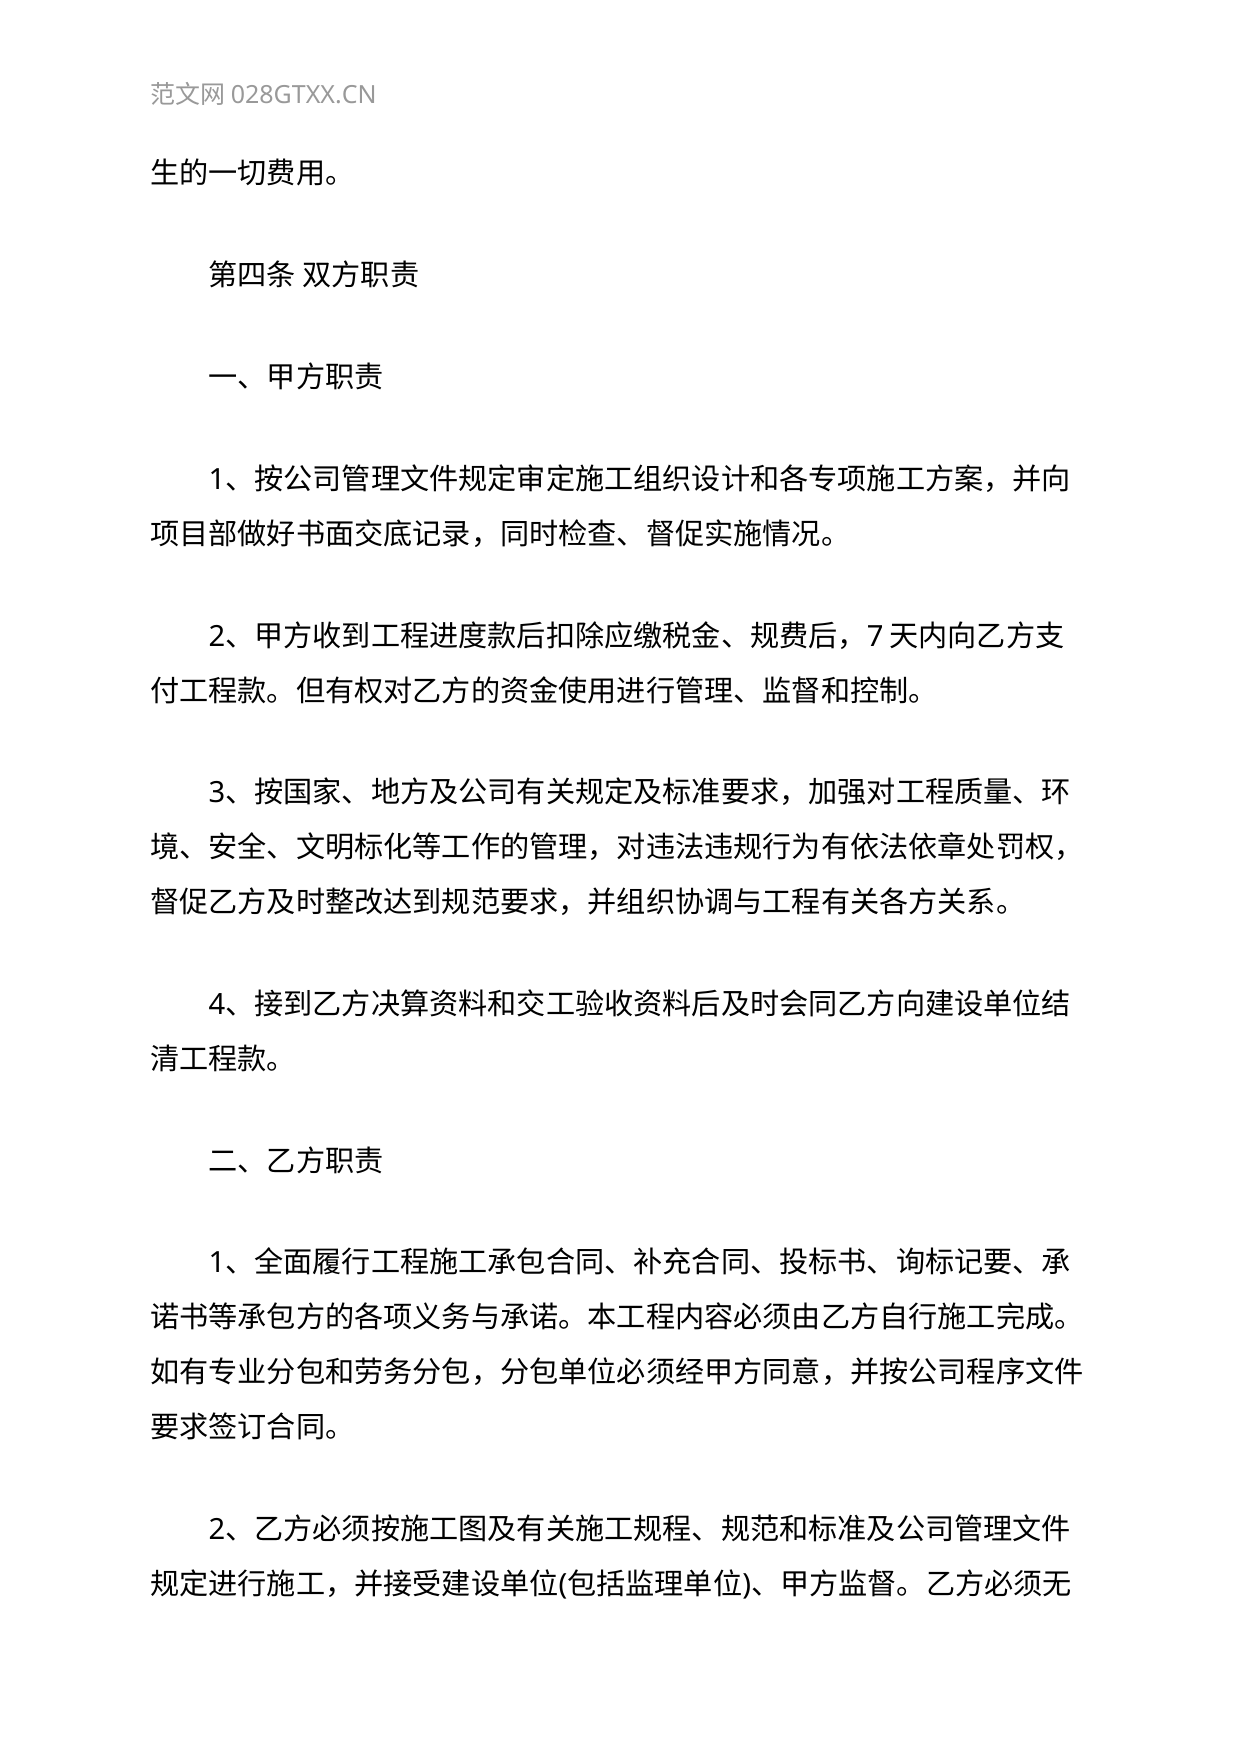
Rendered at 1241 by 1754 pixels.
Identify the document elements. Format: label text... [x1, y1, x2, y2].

text 1、按公司管理文件规定审定施工组织设计和各专项施工方案，并向项目部做好书面交底记录，同时检查、督促实施情况。 [150, 455, 1090, 553]
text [150, 1506, 1090, 1603]
text 4、接到乙方决算资料和交工验收资料后及时会同乙方向建设单位结清工程款。 [150, 981, 1090, 1078]
text 2、甲方收到工程进度款后扣除应缴税金、规费后，7天内向乙方支付工程款。但有权对乙方的资金使用进行管理、监督和控制。 [150, 612, 1090, 709]
text 一、甲方职责 [150, 353, 1090, 396]
text 第四条 双方职责 [150, 252, 1090, 294]
text 1、全面履行工程施工承包合同、补充合同、投标书、询标记要、承诺书等承包方的各项义务与承诺。本工程内容必须由乙方自行施工完成。如有专业分包和劳务分包，分包单位必须经甲方同意，并按公司程序文件要求签订合同。 [150, 1239, 1090, 1446]
text 3、按国家、地方及公司有关规定及标准要求，加强对工程质量、环境、安全、文明标化等工作的管理，对违法违规行为有依法依章处罚权，督促乙方及时整改达到规范要求，并组织协调与工程有关各方关系。 [150, 769, 1090, 921]
text 二、乙方职责 [150, 1137, 1090, 1179]
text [150, 150, 1090, 192]
